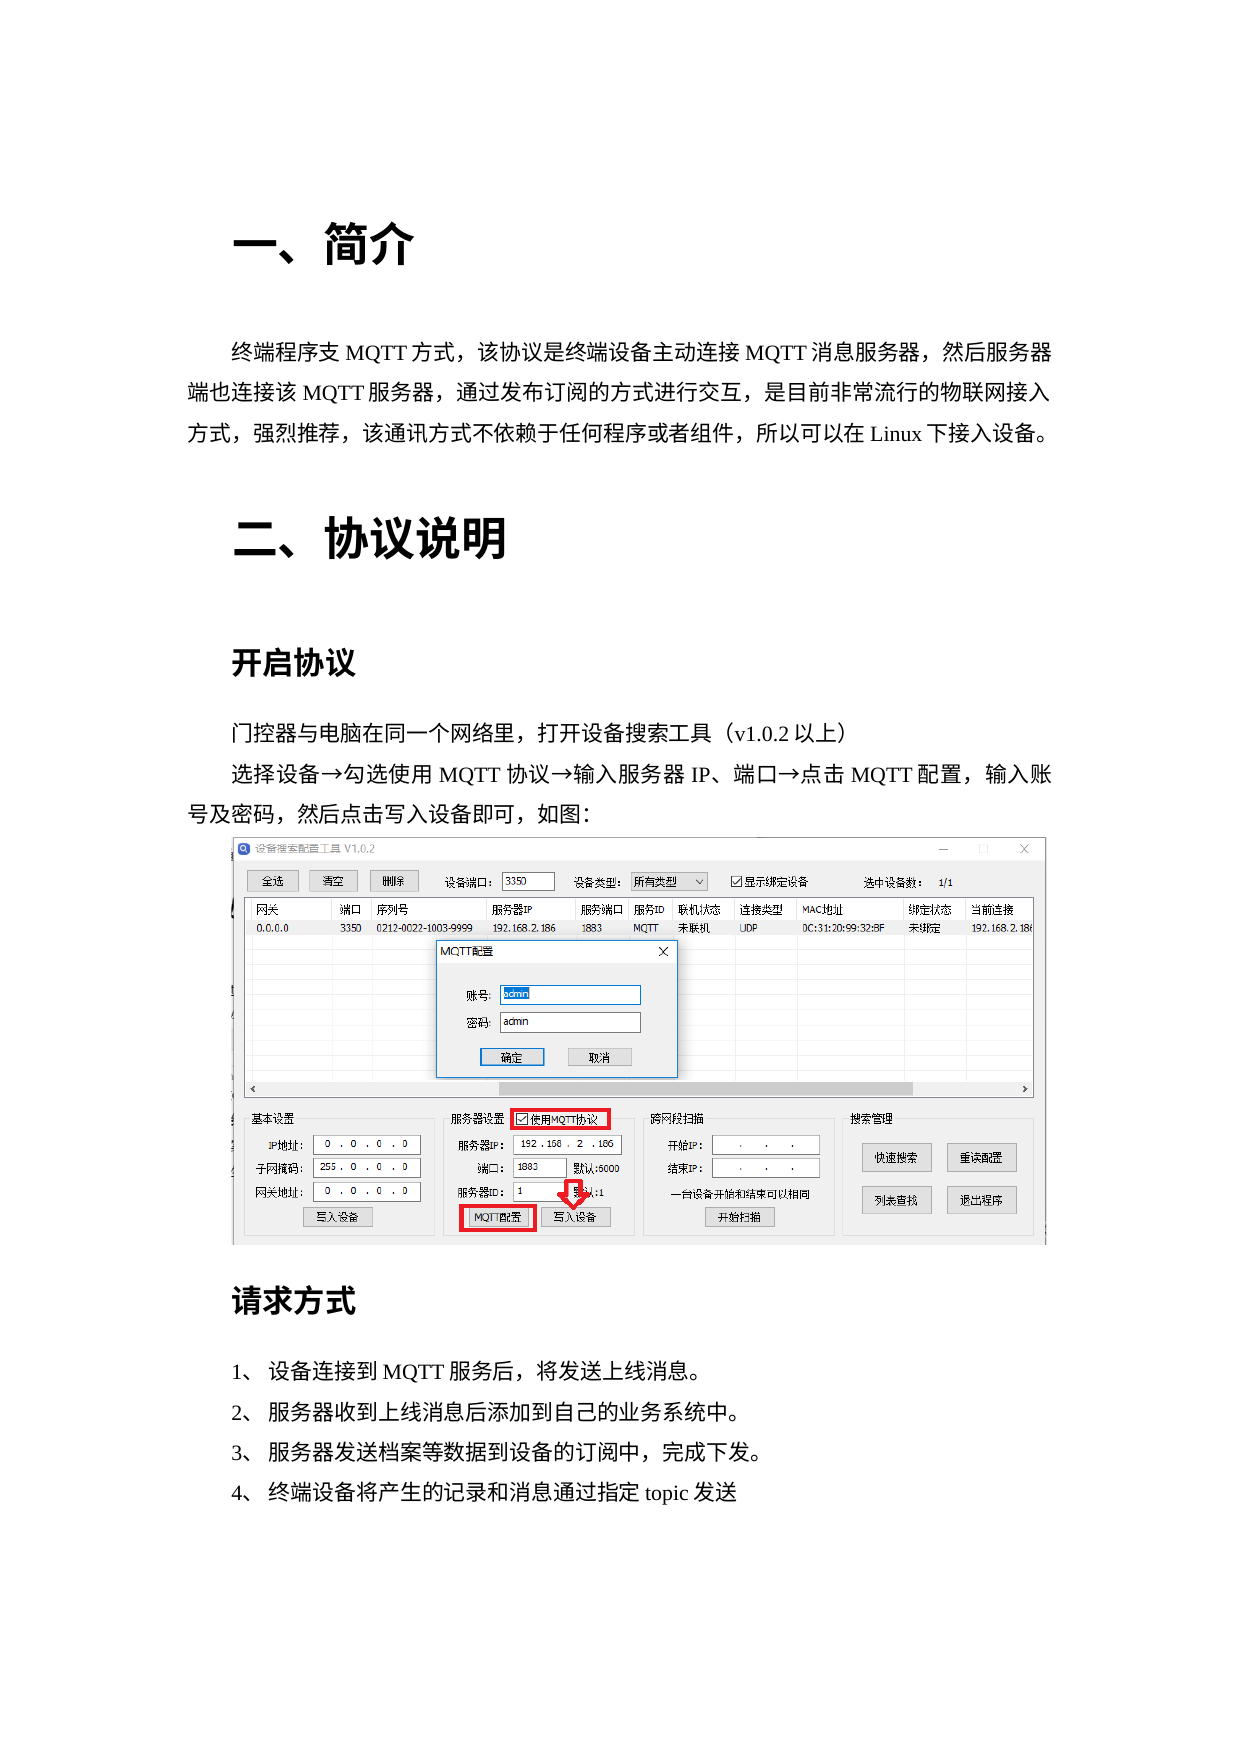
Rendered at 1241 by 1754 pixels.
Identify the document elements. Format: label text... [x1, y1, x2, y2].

list 服务器发送档案等数据到设备的订阅中，完成下发。 [231, 1434, 1053, 1467]
subtitle 简介 [232, 193, 1053, 291]
list 设备连接到MQTT服务后，将发送上线消息。 [231, 1354, 1053, 1386]
text 终端程序支MQTT方式，该协议是终端设备主动连接MQTT消息服务器，然后服务器端也连接该MQTT服务器，通过发布订阅的方式进行交互，是目前非常流行的物联网接入方式，强烈推荐，该通讯方式不依赖于任何程序或者组件，所以可以在Linux下接入设备。 [187, 334, 1053, 448]
text 门控器与电脑在同一个网络里，打开设备搜索工具（v1.0.2以上） [187, 716, 1053, 748]
subtitle 开启协议 [231, 628, 1053, 693]
text 选择设备→勾选使用MQTT协议→输入服务器IP、端口→点击MQTT配置，输入账号及密码，然后点击写入设备即可，如图： [187, 756, 1053, 829]
subtitle 请求方式 [231, 1266, 1053, 1331]
subtitle 协议说明 [232, 487, 1053, 585]
picture [231, 837, 1047, 1245]
list 终端设备将产生的记录和消息通过指定topic发送 [231, 1475, 1053, 1507]
list 服务器收到上线消息后添加到自己的业务系统中。 [231, 1394, 1053, 1427]
